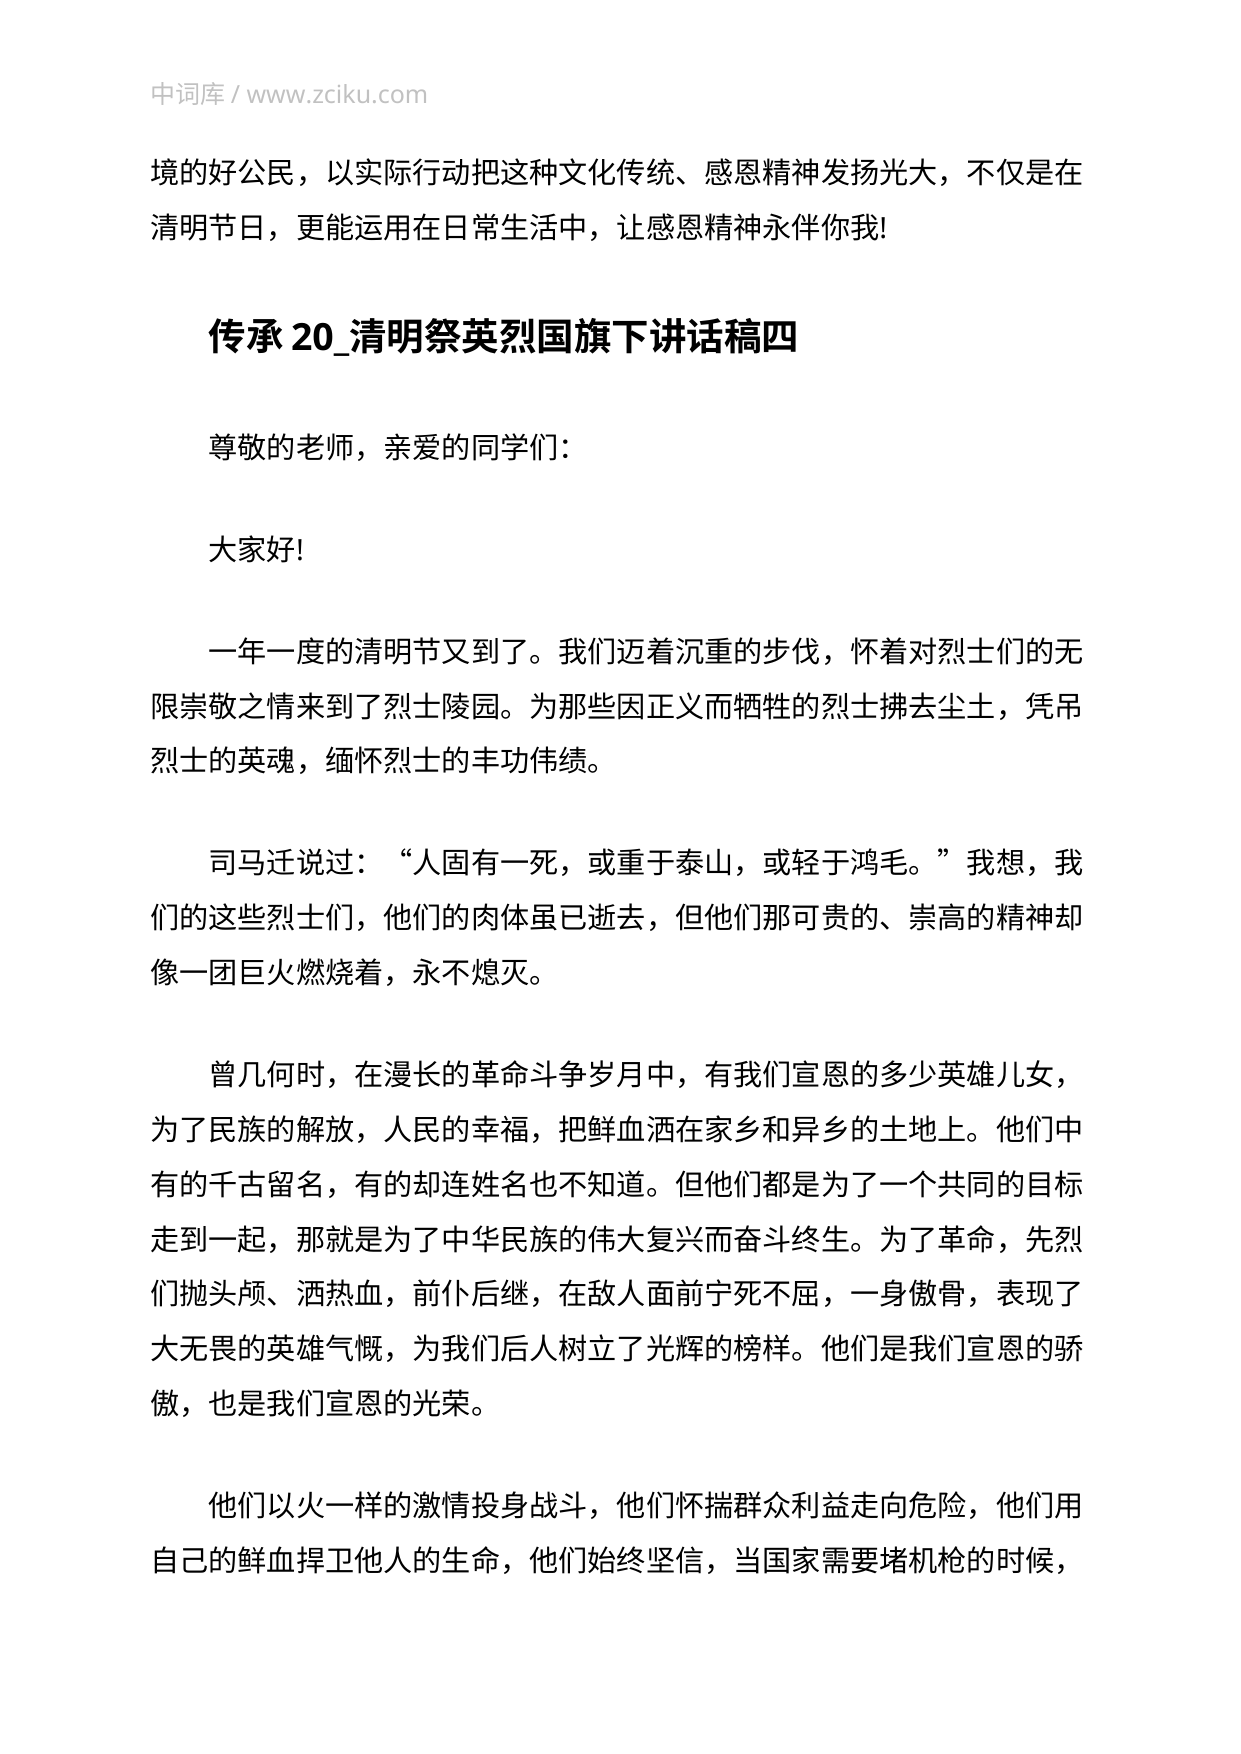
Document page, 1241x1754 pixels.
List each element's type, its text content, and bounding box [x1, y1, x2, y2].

text 传承20_清明祭英烈国旗下讲话稿四 [150, 307, 1090, 361]
text 一年一度的清明节又到了。我们迈着沉重的步伐，怀着对烈士们的无限崇敬之情来到了烈士陵园。为那些因正义而牺牲的烈士拂去尘土，凭吊烈士的英魂，缅怀烈士的丰功伟绩。 [150, 628, 1090, 780]
text 大家好! [150, 526, 1090, 569]
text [150, 150, 1090, 247]
text 尊敬的老师，亲爱的同学们： [150, 424, 1090, 467]
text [150, 1482, 1090, 1580]
text 曾几何时，在漫长的革命斗争岁月中，有我们宣恩的多少英雄儿女，为了民族的解放，人民的幸福，把鲜血洒在家乡和异乡的土地上。他们中有的千古留名，有的却连姓名也不知道。但他们都是为了一个共同的目标走到一起，那就是为了中华民族的伟大复兴而奋斗终生。为了革命，先烈们抛头颅、洒热血，前仆后继，在敌人面前宁死不屈，一身傲骨，表现了大无畏的英雄气慨，为我们后人树立了光辉的榜样。他们是我们宣恩的骄傲，也是我们宣恩的光荣。 [150, 1051, 1090, 1423]
text 司马迁说过：“人固有一死，或重于泰山，或轻于鸿毛。”我想，我们的这些烈士们，他们的肉体虽已逝去，但他们那可贵的、崇高的精神却像一团巨火燃烧着，永不熄灭。 [150, 840, 1090, 992]
